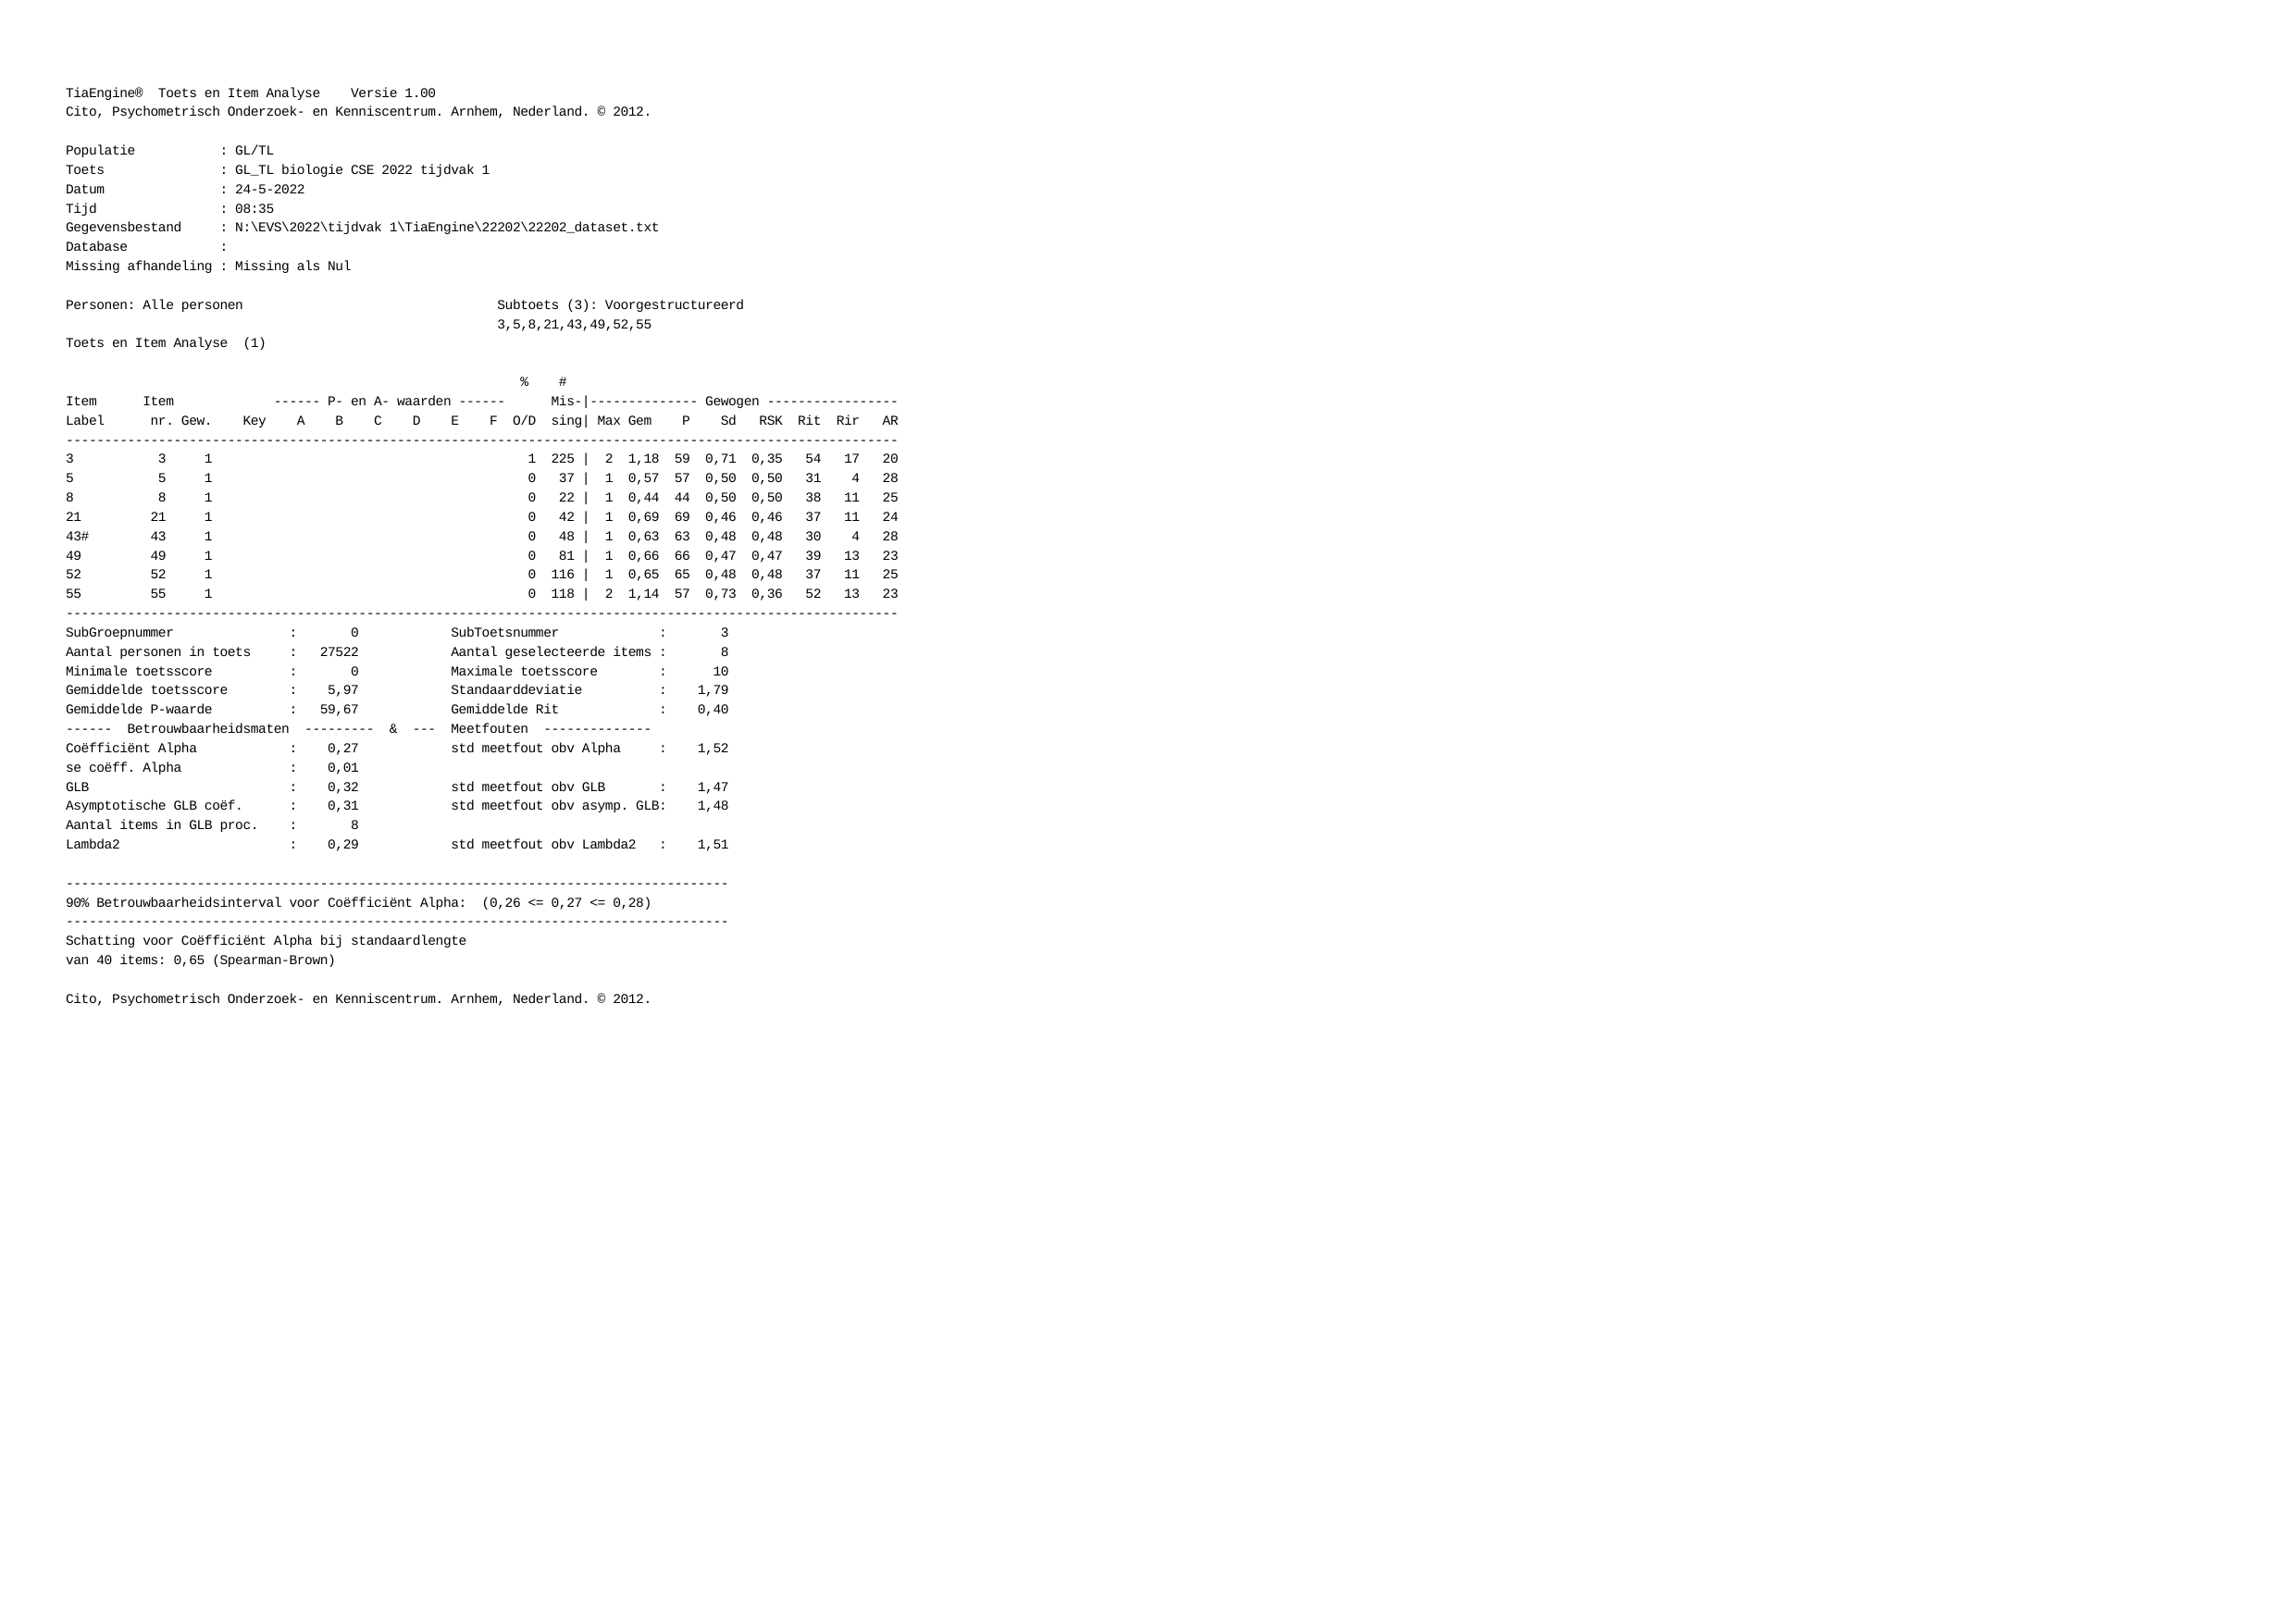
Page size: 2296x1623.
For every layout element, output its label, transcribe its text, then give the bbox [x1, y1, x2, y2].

text Tijd : 08:35 [66, 197, 2252, 217]
text 8 8 1 0 22 | 1 0,44 44 0,50 0,50 38 11 25 [66, 487, 2252, 506]
text Aantal items in GLB proc. : 8 [66, 814, 2252, 834]
text Toets : GL_TL biologie CSE 2022 tijdvak 1 [66, 159, 2252, 179]
text 21 21 1 0 42 | 1 0,69 69 0,46 0,46 37 11 24 [66, 506, 2252, 526]
text Populatie : GL/TL [66, 140, 2252, 159]
text -------------------------------------------------------------------------------------- [66, 873, 2252, 891]
text % # [66, 371, 2252, 390]
text Toets en Item Analyse (1) [66, 332, 2252, 352]
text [66, 101, 2252, 120]
text se coëff. Alpha : 0,01 [66, 757, 2252, 775]
text 3 3 1 1 225 | 2 1,18 59 0,71 0,35 54 17 20 [66, 448, 2252, 467]
text Asymptotische GLB coëf. : 0,31 std meetfout obv asymp. GLB: 1,48 [66, 795, 2252, 814]
text 55 55 1 0 118 | 2 1,14 57 0,73 0,36 52 13 23 [66, 583, 2252, 602]
text ------------------------------------------------------------------------------------------------------------ [66, 428, 2252, 448]
text 43# 43 1 0 48 | 1 0,63 63 0,48 0,48 30 4 28 [66, 526, 2252, 544]
text Cito, Psychometrisch Onderzoek- en Kenniscentrum. Arnhem, Nederland. © 2012. [66, 988, 2252, 1007]
text SubGroepnummer : 0 SubToetsnummer : 3 [66, 622, 2252, 641]
text GLB : 0,32 std meetfout obv GLB : 1,47 [66, 775, 2252, 795]
text Gemiddelde P-waarde : 59,67 Gemiddelde Rit : 0,40 [66, 699, 2252, 718]
text Gegevensbestand : N:\EVS\2022\tijdvak 1\TiaEngine\22202\22202_dataset.txt [66, 217, 2252, 236]
text Aantal personen in toets : 27522 Aantal geselecteerde items : 8 [66, 641, 2252, 660]
text ------ Betrouwbaarheidsmaten --------- & --- Meetfouten -------------- [66, 718, 2252, 737]
text 3,5,8,21,43,49,52,55 [66, 313, 2252, 332]
text Label nr. Gew. Key A B C D E F O/D sing| Max Gem P Sd RSK Rit Rir AR [66, 410, 2252, 428]
text Datum : 24-5-2022 [66, 179, 2252, 197]
text Personen: Alle personen Subtoets (3): Voorgestructureerd [66, 294, 2252, 313]
text TiaEngine® Toets en Item Analyse Versie 1.00 [66, 81, 2252, 101]
text 5 5 1 0 37 | 1 0,57 57 0,50 0,50 31 4 28 [66, 467, 2252, 487]
text 49 49 1 0 81 | 1 0,66 66 0,47 0,47 39 13 23 [66, 544, 2252, 564]
text van 40 items: 0,65 (Spearman-Brown) [66, 949, 2252, 969]
text Lambda2 : 0,29 std meetfout obv Lambda2 : 1,51 [66, 834, 2252, 853]
text 90% Betrouwbaarheidsinterval voor Coëfficiënt Alpha: (0,26 <= 0,27 <= 0,28) [66, 891, 2252, 911]
text Schatting voor Coëfficiënt Alpha bij standaardlengte [66, 930, 2252, 949]
text -------------------------------------------------------------------------------------- [66, 911, 2252, 930]
text Gemiddelde toetsscore : 5,97 Standaarddeviatie : 1,79 [66, 679, 2252, 699]
text Minimale toetsscore : 0 Maximale toetsscore : 10 [66, 660, 2252, 679]
text Missing afhandeling : Missing als Nul [66, 255, 2252, 275]
text Database : [66, 236, 2252, 255]
text 52 52 1 0 116 | 1 0,65 65 0,48 0,48 37 11 25 [66, 564, 2252, 583]
text Coëfficiënt Alpha : 0,27 std meetfout obv Alpha : 1,52 [66, 737, 2252, 757]
text Item Item ------ P- en A- waarden ------ Mis-|-------------- Gewogen ----------------- [66, 390, 2252, 410]
text ------------------------------------------------------------------------------------------------------------ [66, 602, 2252, 622]
